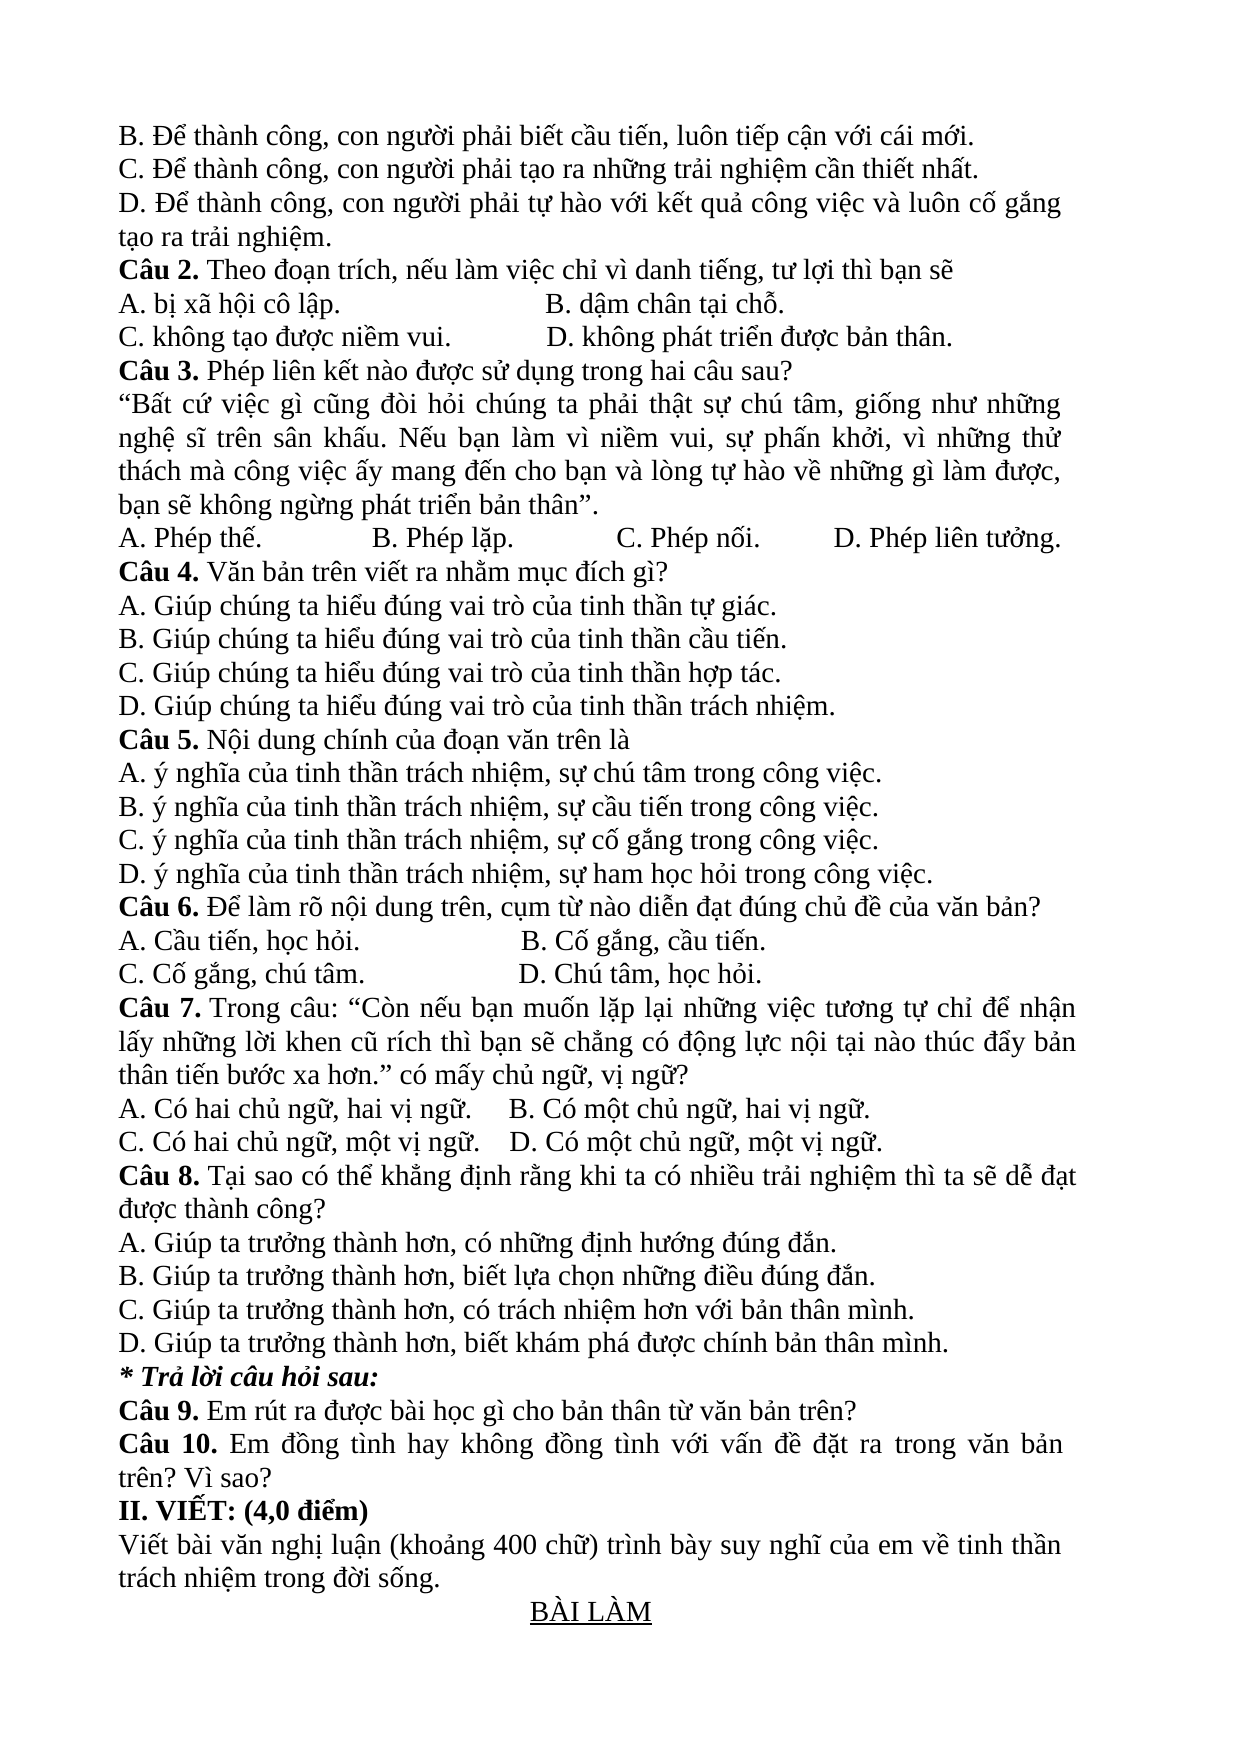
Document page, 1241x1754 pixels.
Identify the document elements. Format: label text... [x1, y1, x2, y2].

text “Bất cứ việc gì cũng đòi hỏi chúng ta phải thật sự chú tâm, giống như những nghệ sĩ trên sân khấu. Nếu bạn làm vì niềm vui, sự phấn khởi, vì những thử thách mà công việc ấy mang đến cho bạn và lòng tự hào về những gì làm được, bạn sẽ không ngừng phát triển bản thân”. [118, 386, 1063, 521]
text A. Giúp chúng ta hiểu đúng vai trò của tinh thần tự giác. [118, 588, 1063, 621]
text C. Để thành công, con người phải tạo ra những trải nghiệm cần thiết nhất. [118, 152, 1063, 185]
text B. ý nghĩa của tinh thần trách nhiệm, sự cầu tiến trong công việc. [118, 789, 1063, 822]
text * Trả lời câu hỏi sau: [118, 1359, 1063, 1393]
text D. Giúp ta trưởng thành hơn, biết khám phá được chính bản thân mình. [118, 1326, 1063, 1359]
text C. ý nghĩa của tinh thần trách nhiệm, sự cố gắng trong công việc. [118, 822, 1063, 856]
text B. Giúp ta trưởng thành hơn, biết lựa chọn những điều đúng đắn. [118, 1258, 1063, 1292]
text Câu 9. Em rút ra được bài học gì cho bản thân từ văn bản trên? [118, 1393, 1063, 1426]
text C. Cố gắng, chú tâm. D. Chú tâm, học hỏi. [118, 957, 1063, 990]
text Câu 4. Văn bản trên viết ra nhằm mục đích gì? [118, 554, 1063, 588]
text C. không tạo được niềm vui. D. không phát triển được bản thân. [118, 319, 1063, 353]
text D. Giúp chúng ta hiểu đúng vai trò của tinh thần trách nhiệm. [118, 688, 1063, 722]
text C. Giúp chúng ta hiểu đúng vai trò của tinh thần hợp tác. [118, 655, 1063, 688]
text D. ý nghĩa của tinh thần trách nhiệm, sự ham học hỏi trong công việc. [118, 856, 1063, 889]
text Câu 10. Em đồng tình hay không đồng tình với vấn đề đặt ra trong văn bản trên? Vì sao? [118, 1426, 1063, 1493]
text Câu 6. Để làm rõ nội dung trên, cụm từ nào diễn đạt đúng chủ đề của văn bản? [118, 889, 1063, 923]
text A. Phép thế. B. Phép lặp. C. Phép nối. D. Phép liên tưởng. [118, 521, 1063, 554]
text Câu 2. Theo đoạn trích, nếu làm việc chỉ vì danh tiếng, tư lợi thì bạn sẽ [118, 252, 1063, 286]
text Câu 7. Trong câu: “Còn nếu bạn muốn lặp lại những việc tương tự chỉ để nhận lấy những lời khen cũ rích thì bạn sẽ chẳng có động lực nội tại nào thúc đẩy bản thân tiến bước xa hơn.” có mấy chủ ngữ, vị ngữ? [118, 990, 1078, 1091]
text C. Giúp ta trưởng thành hơn, có trách nhiệm hơn với bản thân mình. [118, 1292, 1063, 1326]
text A. Cầu tiến, học hỏi. B. Cố gắng, cầu tiến. [118, 923, 1063, 957]
text B. Để thành công, con người phải biết cầu tiến, luôn tiếp cận với cái mới. [118, 118, 1063, 152]
text B. Giúp chúng ta hiểu đúng vai trò của tinh thần cầu tiến. [118, 621, 1063, 655]
text Câu 5. Nội dung chính của đoạn văn trên là [118, 722, 1063, 755]
text C. Có hai chủ ngữ, một vị ngữ. D. Có một chủ ngữ, một vị ngữ. [118, 1124, 1063, 1158]
text Câu 8. Tại sao có thể khẳng định rằng khi ta có nhiều trải nghiệm thì ta sẽ dễ đạt được thành công? [118, 1158, 1078, 1225]
text BÀI LÀM [118, 1594, 1063, 1628]
text A. Giúp ta trưởng thành hơn, có những định hướng đúng đắn. [118, 1225, 1063, 1258]
text Câu 3. Phép liên kết nào được sử dụng trong hai câu sau? [118, 353, 1063, 386]
text II. VIẾT: (4,0 điểm) [118, 1493, 1063, 1527]
text Viết bài văn nghị luận (khoảng 400 chữ) trình bày suy nghĩ của em về tinh thần trách nhiệm trong đời sống. [118, 1527, 1063, 1594]
text A. ý nghĩa của tinh thần trách nhiệm, sự chú tâm trong công việc. [118, 755, 1063, 789]
text D. Để thành công, con người phải tự hào với kết quả công việc và luôn cố gắng tạo ra trải nghiệm. [118, 185, 1063, 252]
text A. Có hai chủ ngữ, hai vị ngữ. B. Có một chủ ngữ, hai vị ngữ. [118, 1091, 1063, 1124]
text A. bị xã hội cô lập. B. dậm chân tại chỗ. [118, 286, 1063, 319]
